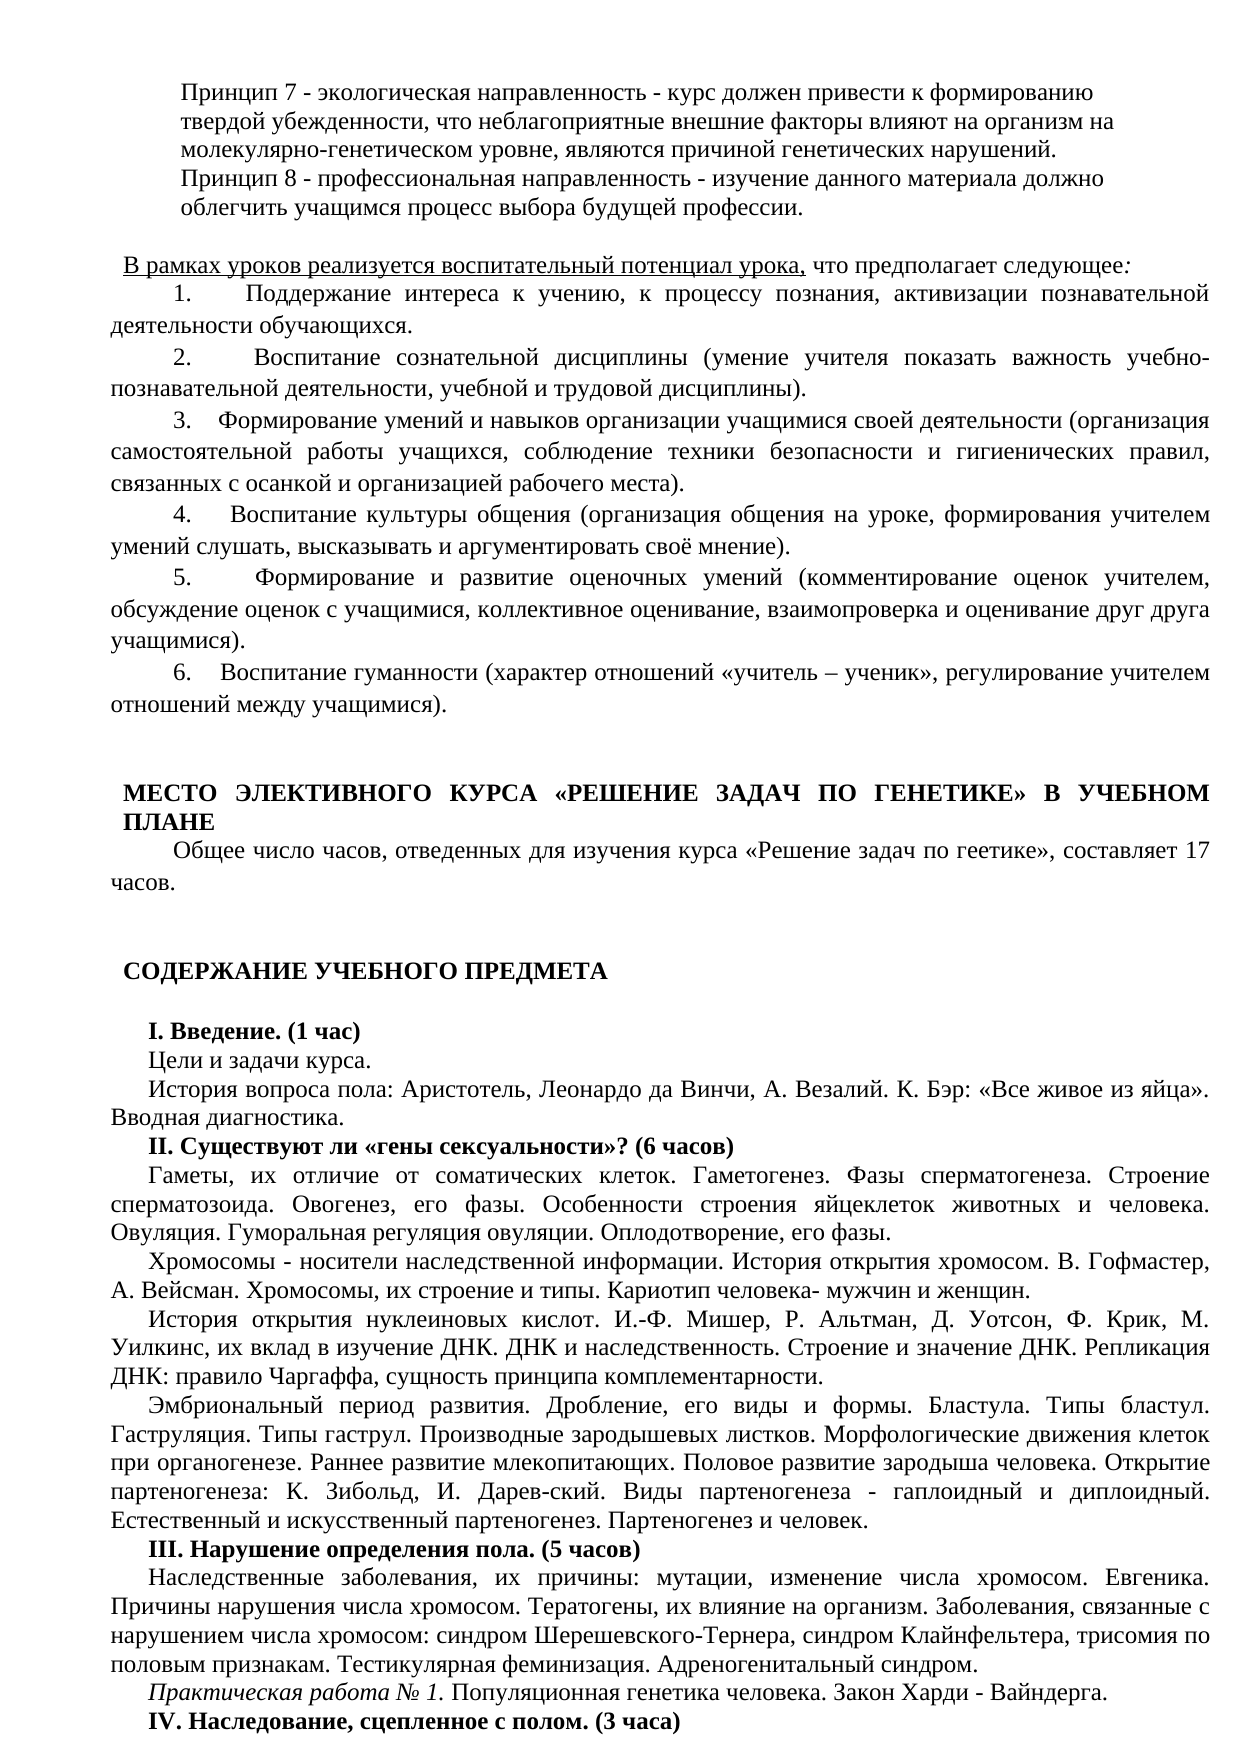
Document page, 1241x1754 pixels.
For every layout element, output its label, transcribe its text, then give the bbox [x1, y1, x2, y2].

text III. Нарушение определения пола. (5 часов) [110, 1534, 1211, 1562]
text I. Введение. (1 час) [110, 1016, 1211, 1045]
text Практическая работа № 1. Популяционная генетика человека. Закон Харди - Вайндерга. [110, 1677, 1211, 1706]
text 6. Воспитание гуманности (характер отношений «учитель – ученик», регулирование учителем отношений между учащимися). [110, 657, 1211, 717]
text Хромосомы - носители наследственной информации. История открытия хромосом. В. Гофмастер, А. Вейсман. Хромосомы, их строение и типы. Кариотип человека- мужчин и женщин. [110, 1246, 1211, 1304]
text 4. Воспитание культуры общения (организация общения на уроке, формирования учителем умений слушать, высказывать и аргументировать своё мнение). [110, 499, 1211, 560]
text Гаметы, их отличие от соматических клеток. Гаметогенез. Фазы сперматогенеза. Строение сперматозоида. Овогенез, его фазы. Особенности строения яйцеклеток животных и человека. Овуляция. Гуморальная регуляция овуляции. Оплодотворение, его фазы. [110, 1160, 1211, 1246]
text МЕСТО ЭЛЕКТИВНОГО КУРСА «РЕШЕНИЕ ЗАДАЧ ПО ГЕНЕТИКЕ» В УЧЕБНОМ ПЛАНЕ [123, 778, 1211, 835]
text IV. Наследование, сцепленное с полом. (3 часа) [110, 1706, 1211, 1735]
text 3. Формирование умений и навыков организации учащимися своей деятельности (организация самостоятельной работы учащихся, соблюдение техники безопасности и гигиенических правил, связанных с осанкой и организацией рабочего места). [110, 405, 1211, 497]
text В рамках уроков реализуется воспитательный потенциал урока, что предполагает следующее: [110, 250, 1211, 278]
text СОДЕРЖАНИЕ УЧЕБНОГО ПРЕДМЕТА [123, 956, 1211, 985]
text 2. Воспитание сознательной дисциплины (умение учителя показать важность учебно-познавательной деятельности, учебной и трудовой дисциплины). [110, 342, 1211, 402]
text Цели и задачи курса. [110, 1045, 1211, 1074]
text Принцип 7 - экологическая направленность - курс должен привести к формированию твердой убежденности, что неблагоприятные внешние факторы влияют на организм на молекулярно-генетическом уровне, являются причиной генетических нарушений. [180, 77, 1160, 163]
text Эмбриональный период развития. Дробление, его виды и формы. Бластула. Типы бластул. Гаструляция. Типы гаструл. Производные зародышевых листков. Морфологические движения клеток при органогенезе. Раннее развитие млекопитающих. Половое развитие зародыша человека. Открытие партеногенеза: К. Зибольд, И. Дарев-ский. Виды партеногенеза - гаплоидный и диплоидный. Естественный и искусственный партеногенез. Партеногенез и человек. [110, 1390, 1211, 1534]
text 5. Формирование и развитие оценочных умений (комментирование оценок учителем, обсуждение оценок с учащимися, коллективное оценивание, взаимопроверка и оценивание друг друга учащимися). [110, 562, 1211, 654]
text Наследственные заболевания, их причины: мутации, изменение числа хромосом. Евгеника. Причины нарушения числа хромосом. Тератогены, их влияние на организм. Заболевания, связанные с нарушением числа хромосом: синдром Шерешевского-Тернера, синдром Клайнфельтера, трисомия по половым признакам. Тестикулярная феминизация. Адреногенитальный синдром. [110, 1562, 1211, 1677]
text 1. Поддержание интереса к учению, к процессу познания, активизации познавательной деятельности обучающихся. [110, 278, 1211, 339]
text II. Существуют ли «гены сексуальности»? (6 часов) [110, 1131, 1211, 1160]
text История вопроса пола: Аристотель, Леонардо да Винчи, А. Везалий. К. Бэр: «Все живое из яйца». Вводная диагностика. [110, 1074, 1211, 1131]
text Принцип 8 - профессиональная направленность - изучение данного материала должно облегчить учащимся процесс выбора будущей профессии. [180, 163, 1211, 221]
text История открытия нуклеиновых кислот. И.-Ф. Мишер, Р. Альтман, Д. Уотсон, Ф. Крик, М. Уилкинс, их вклад в изучение ДНК. ДНК и наследственность. Строение и значение ДНК. Репликация ДНК: правило Чаргаффа, сущность принципа комплементарности. [110, 1304, 1211, 1390]
text ‌Общее число часов, отведенных для изучения курса «Решение задач по геетике», составляет 17 часов.‌‌ [110, 835, 1211, 896]
